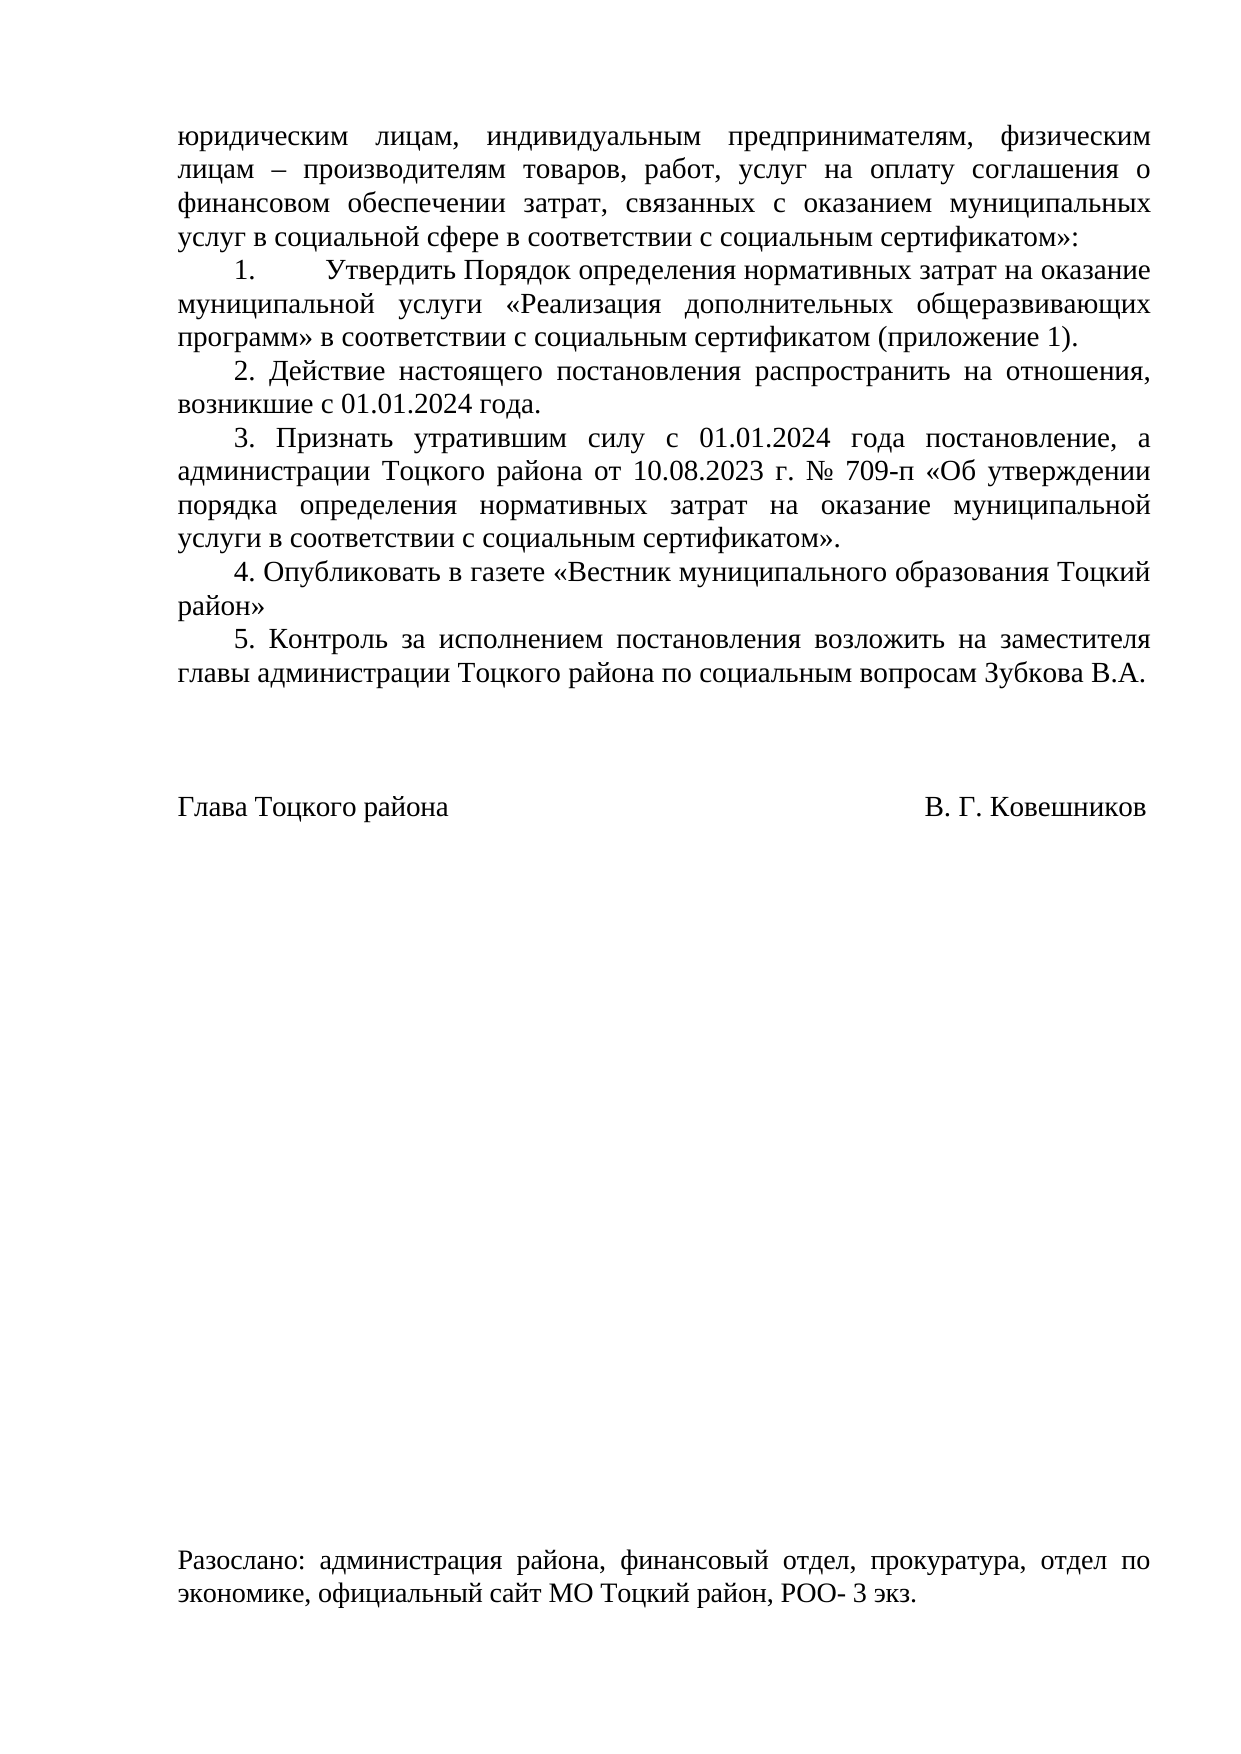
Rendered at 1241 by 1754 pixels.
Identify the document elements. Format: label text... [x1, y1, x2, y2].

text 4. Опубликовать в газете «Вестник муниципального образования Тоцкий район» [177, 554, 1152, 621]
text 1. Утвердить Порядок определения нормативных затрат на оказание муниципальной услуги «Реализация дополнительных общеразвивающих программ» в соответствии с социальным сертификатом (приложение 1). [177, 252, 1152, 353]
text 2. Действие настоящего постановления распространить на отношения, возникшие с 01.01.2024 года. [177, 353, 1152, 420]
text Глава Тоцкого района В. Г. Ковешников [177, 789, 1152, 822]
text 3. Признать утратившим силу с 01.01.2024 года постановление, а администрации Тоцкого района от 10.08.2023 г. № 709-п «Об утверждении порядка определения нормативных затрат на оказание муниципальной услуги в соответствии с социальным сертификатом». [177, 420, 1152, 554]
text Разослано: администрация района, финансовый отдел, прокуратура, отдел по экономике, официальный сайт МО Тоцкий район, РОО- 3 экз. [177, 1543, 1152, 1608]
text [177, 118, 1152, 252]
text 5. Контроль за исполнением постановления возложить на заместителя главы администрации Тоцкого района по социальным вопросам Зубкова В.А. [177, 621, 1152, 688]
